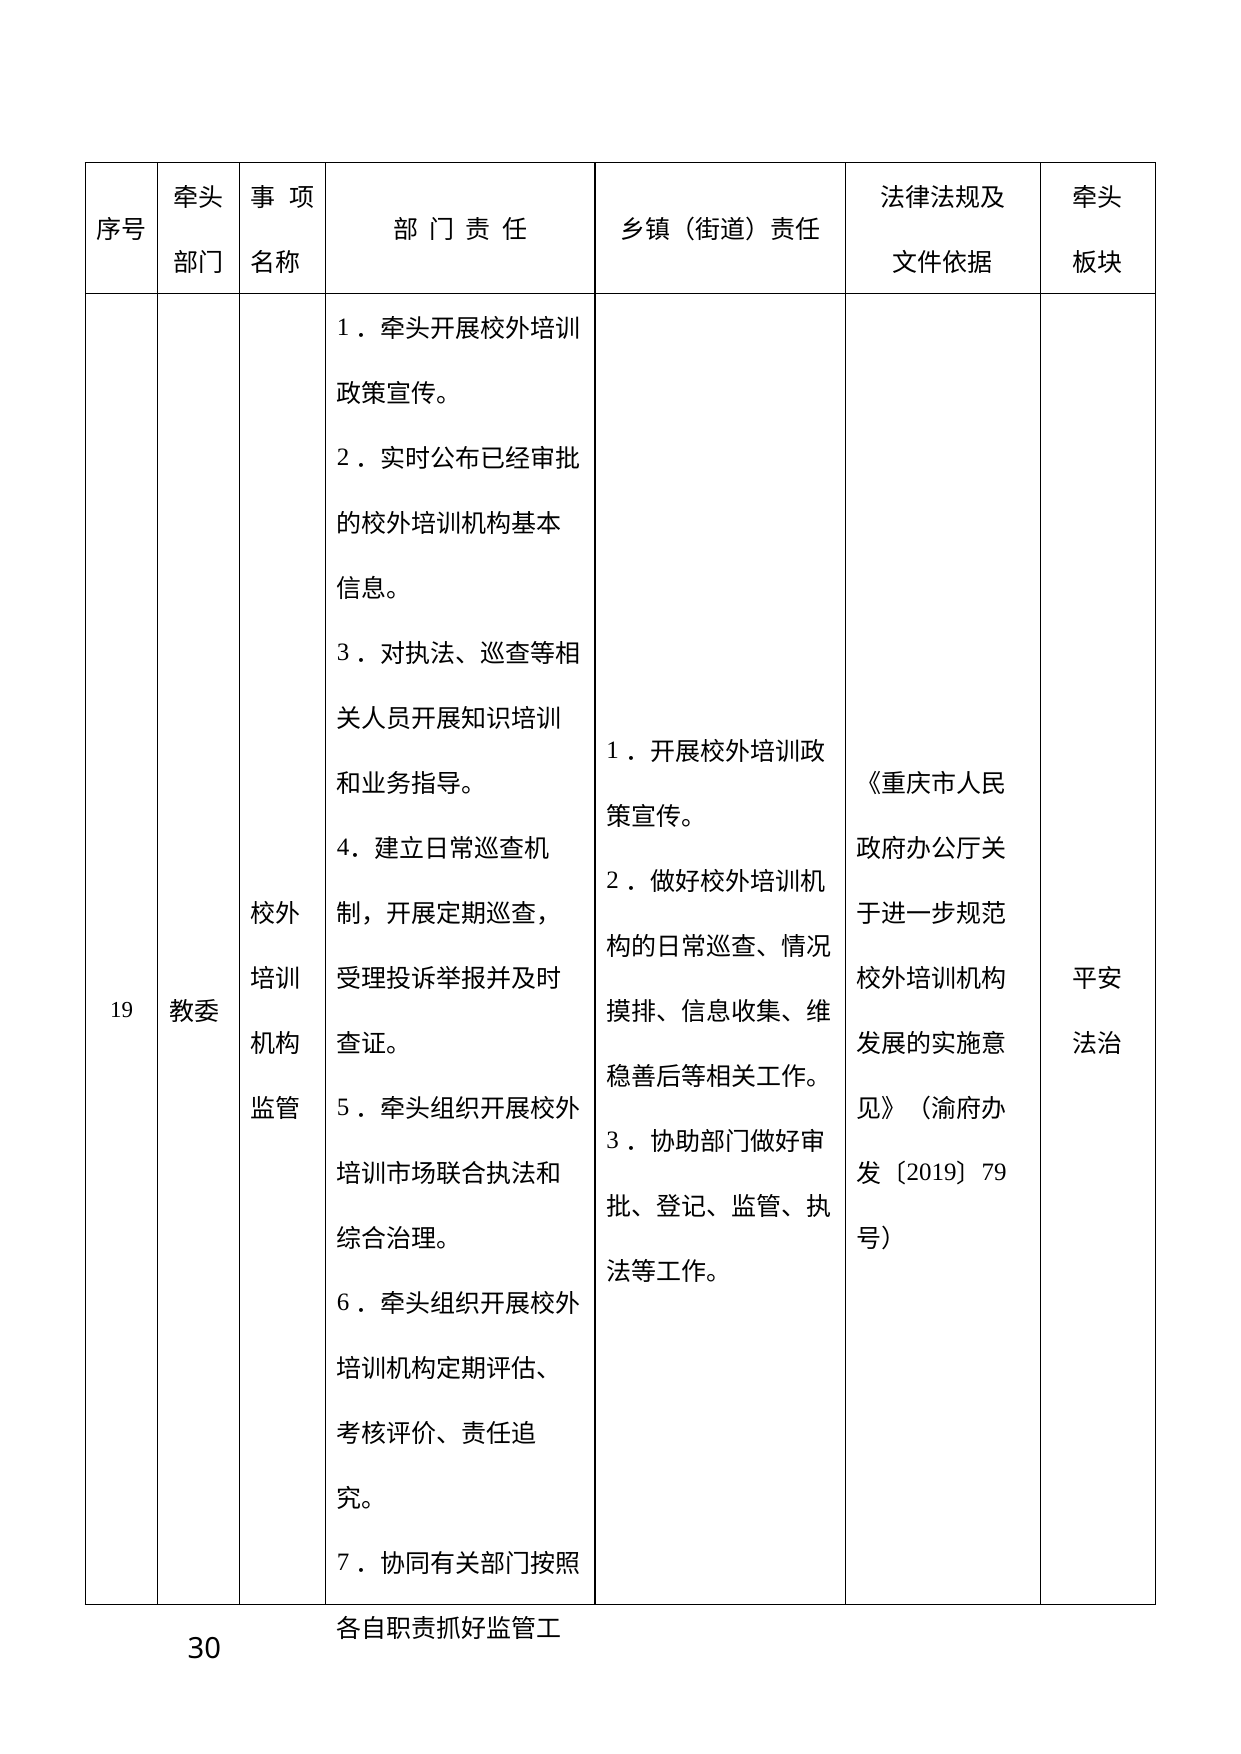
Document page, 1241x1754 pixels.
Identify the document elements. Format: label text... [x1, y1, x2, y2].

table_header 乡镇（街道）责任 [596, 163, 845, 293]
table_cell 19 [86, 294, 157, 1604]
table_header 部 门 责 任 [326, 163, 594, 293]
table_cell 平安 法治 [1041, 294, 1155, 1604]
table_cell 1 ．开展校外培训政策宣传。 2 ．做好校外培训机构的日常巡查、情况摸排、信息收集、维稳善后等相关工作。 3 ．协助部门做好审批、登记、监管、执法等工作。 [596, 294, 845, 1604]
table_header 牵头 板块 [1041, 163, 1155, 293]
table_header 事项名称 [240, 163, 325, 293]
table_header 序号 [86, 163, 157, 293]
table_cell 校外培训机构 监管 [240, 294, 325, 1604]
table_header 法律法规及 文件依据 [846, 163, 1040, 293]
table_header 牵头 部门 [158, 163, 239, 293]
table_cell 教委 [158, 294, 239, 1604]
table_cell 1 ．牵头开展校外培训政策宣传。 2 ．实时公布已经审批的校外培训机构基本信息。 3 ．对执法、巡查等相关人员开展知识培训和业务指导。 4．建立日常巡查机制，开展定期巡查，受理投诉举报并及时查证。 5 ．牵头组织开展校外培训市场联合执法和综合治理。 6 ．牵头组织开展校外培训机构定期评估、考核评价、责任追究。 7 ．协同有关部门按照各自职责抓好监管工作。 [326, 294, 594, 1604]
table_cell 《重庆市人民政府办公厅关于进一步规范校外培训机构发展的实施意见》（渝府办发〔2019〕79号） [846, 294, 1040, 1604]
